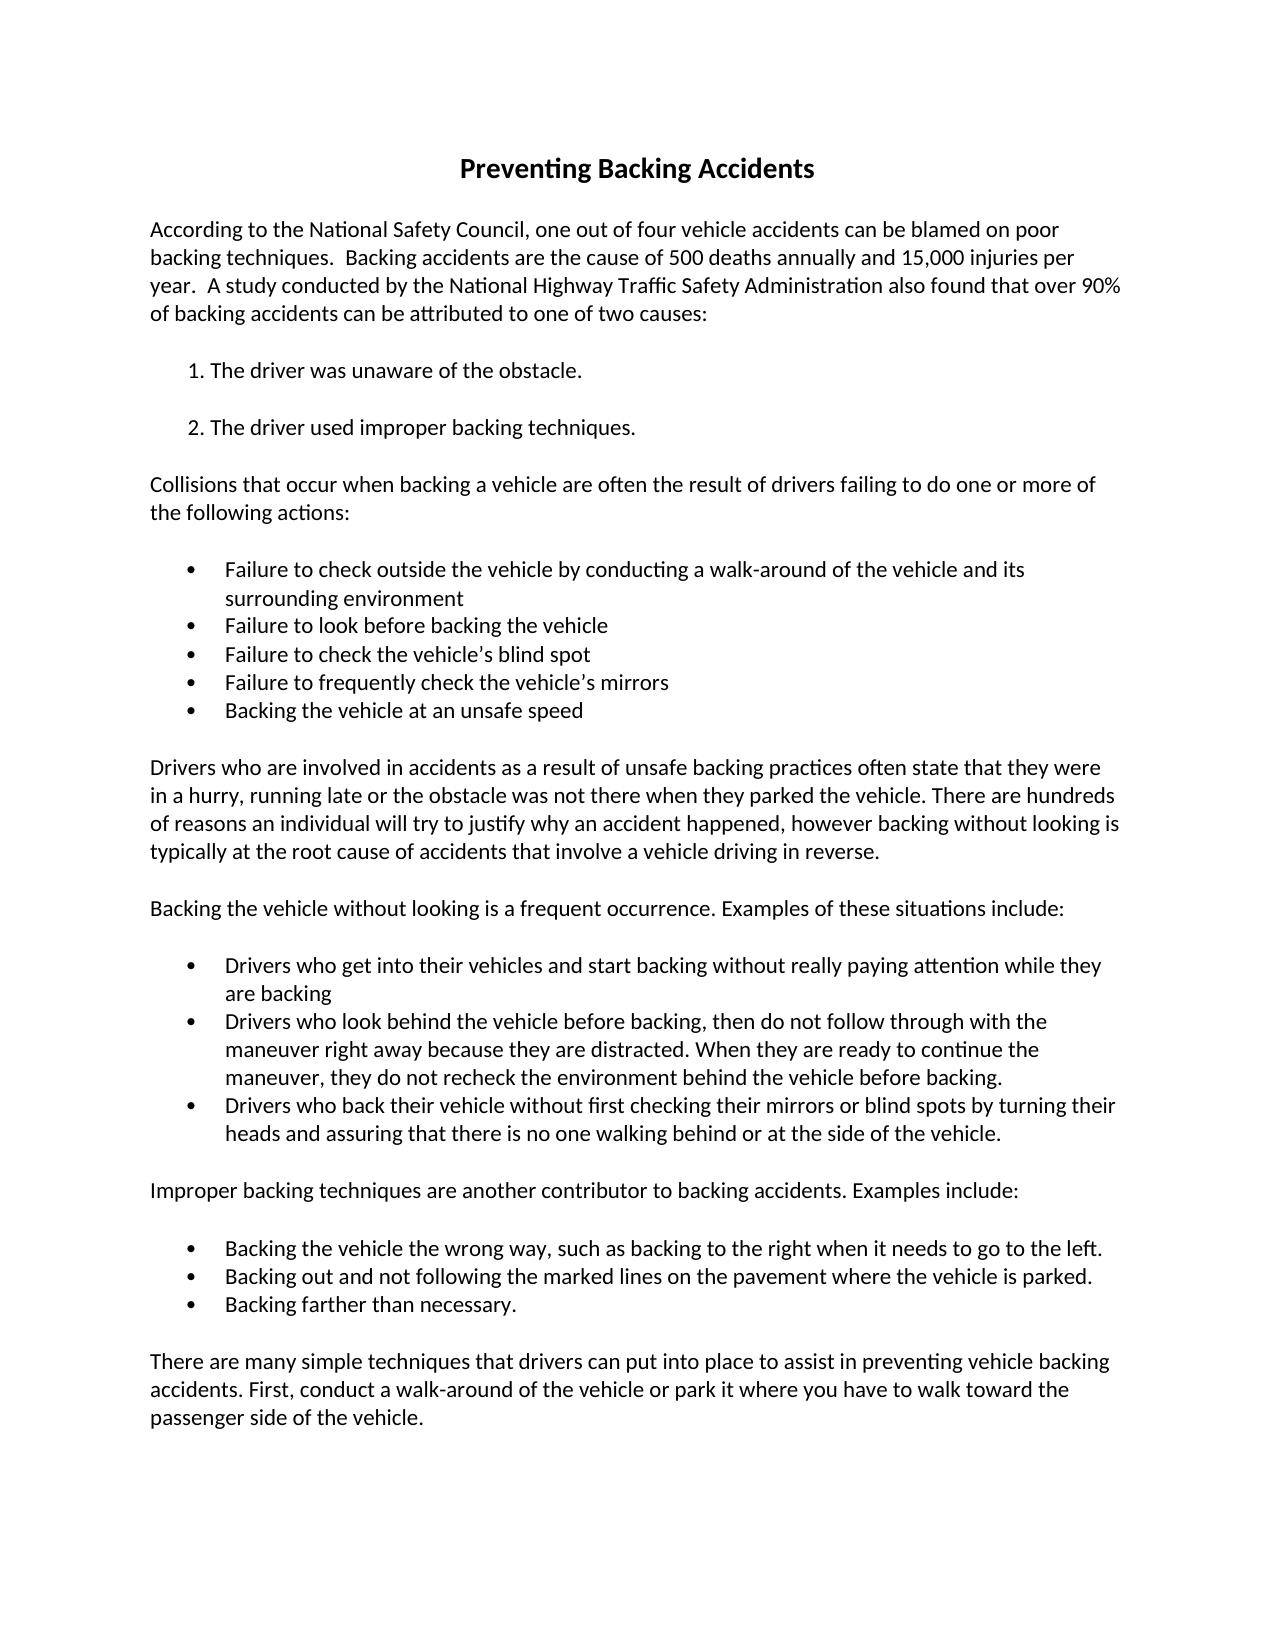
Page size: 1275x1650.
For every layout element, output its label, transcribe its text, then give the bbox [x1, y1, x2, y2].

list Backing the vehicle the wrong way, such as backing to the right when it needs to go to the left. [187, 1234, 1125, 1262]
list Failure to look before backing the vehicle [187, 612, 1125, 640]
list Drivers who look behind the vehicle before backing, then do not follow through with the maneuver right away because they are distracted. When they are ready to continue the maneuver, they do not recheck the environment behind the vehicle before backing. [187, 1007, 1125, 1091]
text Collisions that occur when backing a vehicle are often the result of drivers failing to do one or more of the following actions: [150, 470, 1125, 526]
list Failure to check the vehicle’s blind spot [187, 640, 1125, 668]
text There are many simple techniques that drivers can put into place to assist in preventing vehicle backing accidents. First, conduct a walk-around of the vehicle or park it where you have to walk toward the passenger side of the vehicle. [150, 1347, 1125, 1431]
text 1. The driver was unaware of the obstacle. [187, 356, 1125, 384]
text Preventing Backing Accidents [150, 150, 1125, 186]
list Failure to check outside the vehicle by conducting a walk-around of the vehicle and its surrounding environment [187, 556, 1125, 612]
text 2. The driver used improper backing techniques. [187, 413, 1125, 441]
list Drivers who get into their vehicles and start backing without really paying attention while they are backing [187, 951, 1125, 1007]
text According to the National Safety Council, one out of four vehicle accidents can be blamed on poor backing techniques. Backing accidents are the cause of 500 deaths annually and 15,000 injuries per year. A study conducted by the National Highway Traffic Safety Administration also found that over 90% of backing accidents can be attributed to one of two causes: [150, 215, 1125, 327]
list Backing the vehicle at an unsafe speed [187, 696, 1125, 724]
text Drivers who are involved in accidents as a result of unsafe backing practices often state that they were in a hurry, running late or the obstacle was not there when they parked the vehicle. There are hundreds of reasons an individual will try to justify why an accident happened, however backing without looking is typically at the root cause of accidents that involve a vehicle driving in reverse. [150, 753, 1125, 865]
text Backing the vehicle without looking is a frequent occurrence. Examples of these situations include: [150, 894, 1125, 922]
text Improper backing techniques are another contributor to backing accidents. Examples include: [150, 1177, 1125, 1205]
list Backing out and not following the marked lines on the pavement where the vehicle is parked. [187, 1262, 1125, 1290]
list Backing farther than necessary. [187, 1290, 1125, 1318]
list Drivers who back their vehicle without first checking their mirrors or blind spots by turning their heads and assuring that there is no one walking behind or at the side of the vehicle. [187, 1091, 1125, 1147]
list Failure to frequently check the vehicle’s mirrors [187, 668, 1125, 696]
